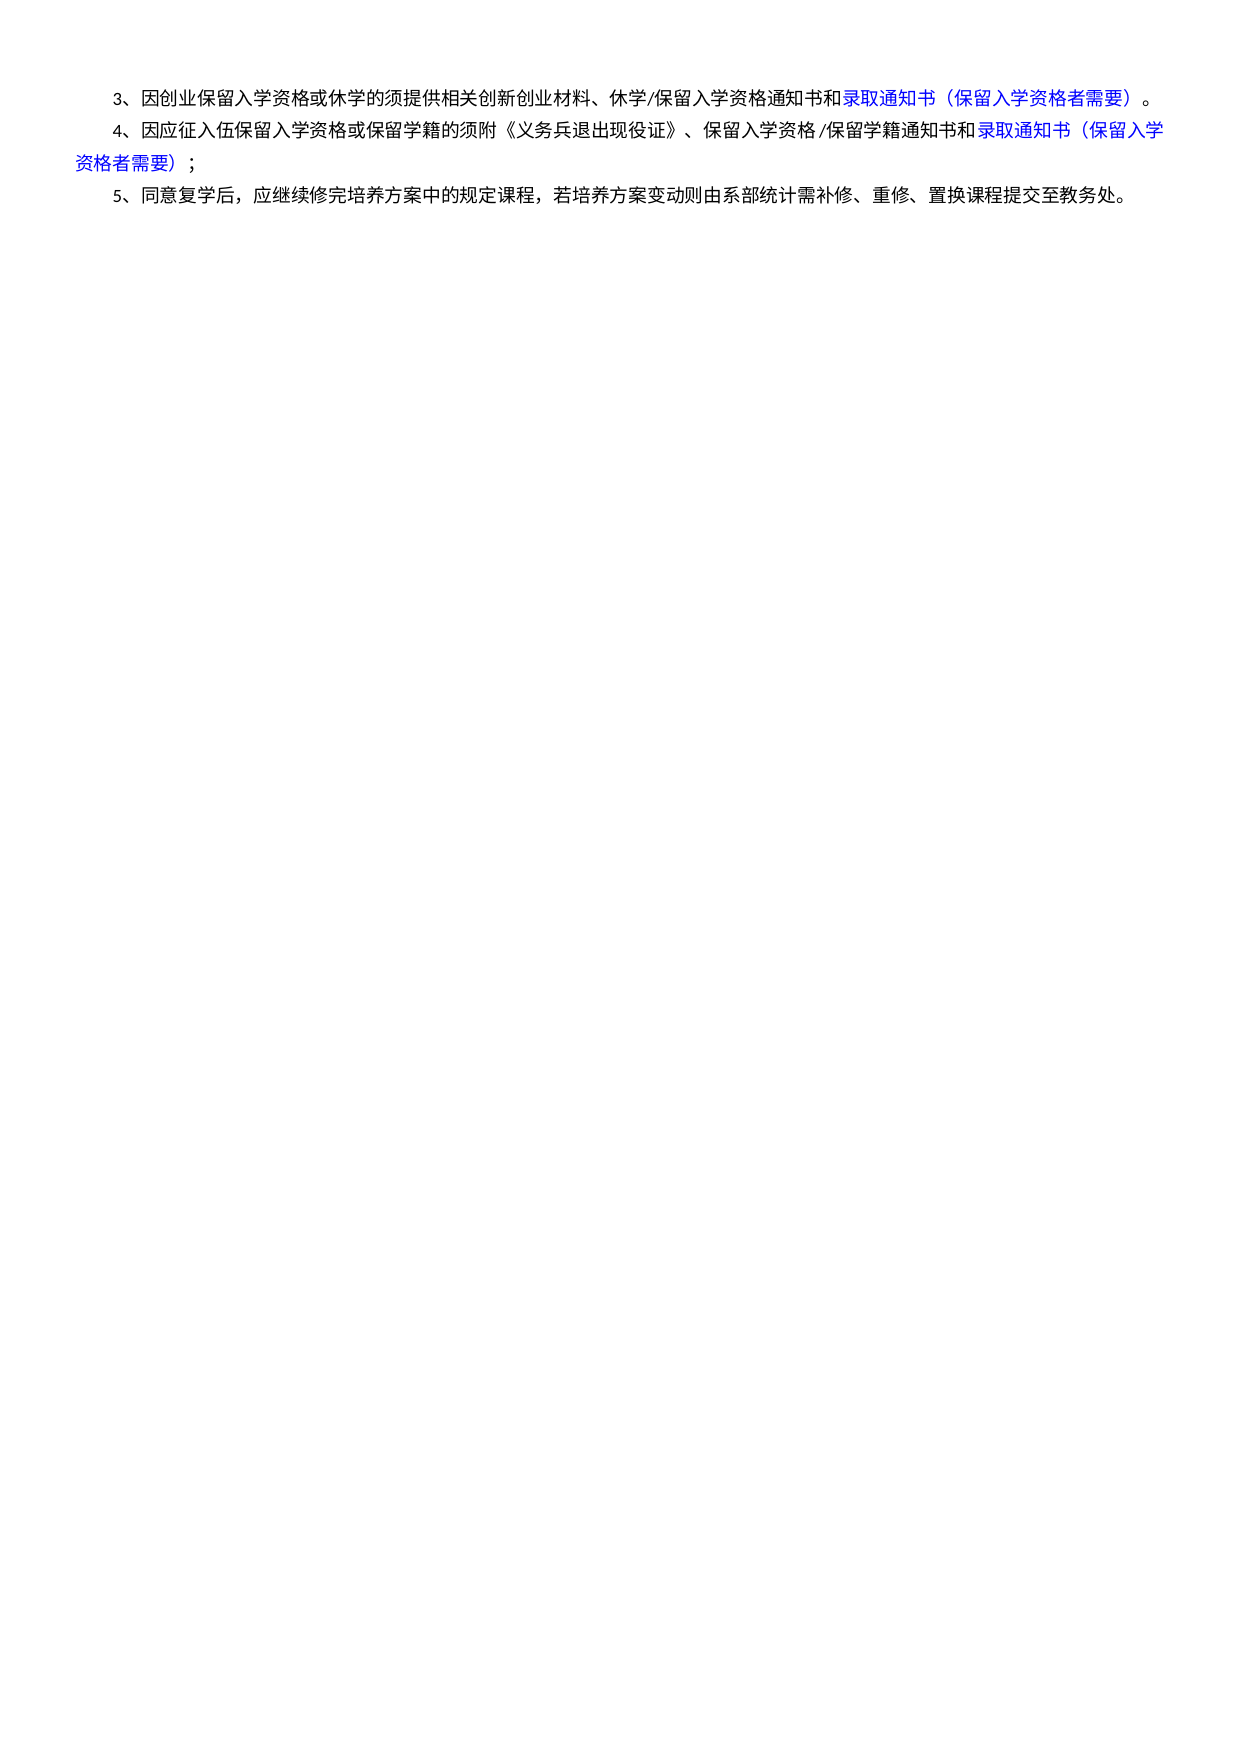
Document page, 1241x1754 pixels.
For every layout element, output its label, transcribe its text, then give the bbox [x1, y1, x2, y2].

list 4、因应征入伍保留入学资格或保留学籍的须附《义务兵退出现役证》、保留入学资格/保留学籍通知书和录取通知书（保留入学资格者需要）； [75, 113, 1165, 178]
text 5、同意复学后，应继续修完培养方案中的规定课程，若培养方案变动则由系部统计需补修、重修、置换课程提交至教务处。 [75, 178, 1165, 211]
list 3、因创业保留入学资格或休学的须提供相关创新创业材料、休学/保留入学资格通知书和录取通知书（保留入学资格者需要）。 [75, 81, 1165, 113]
